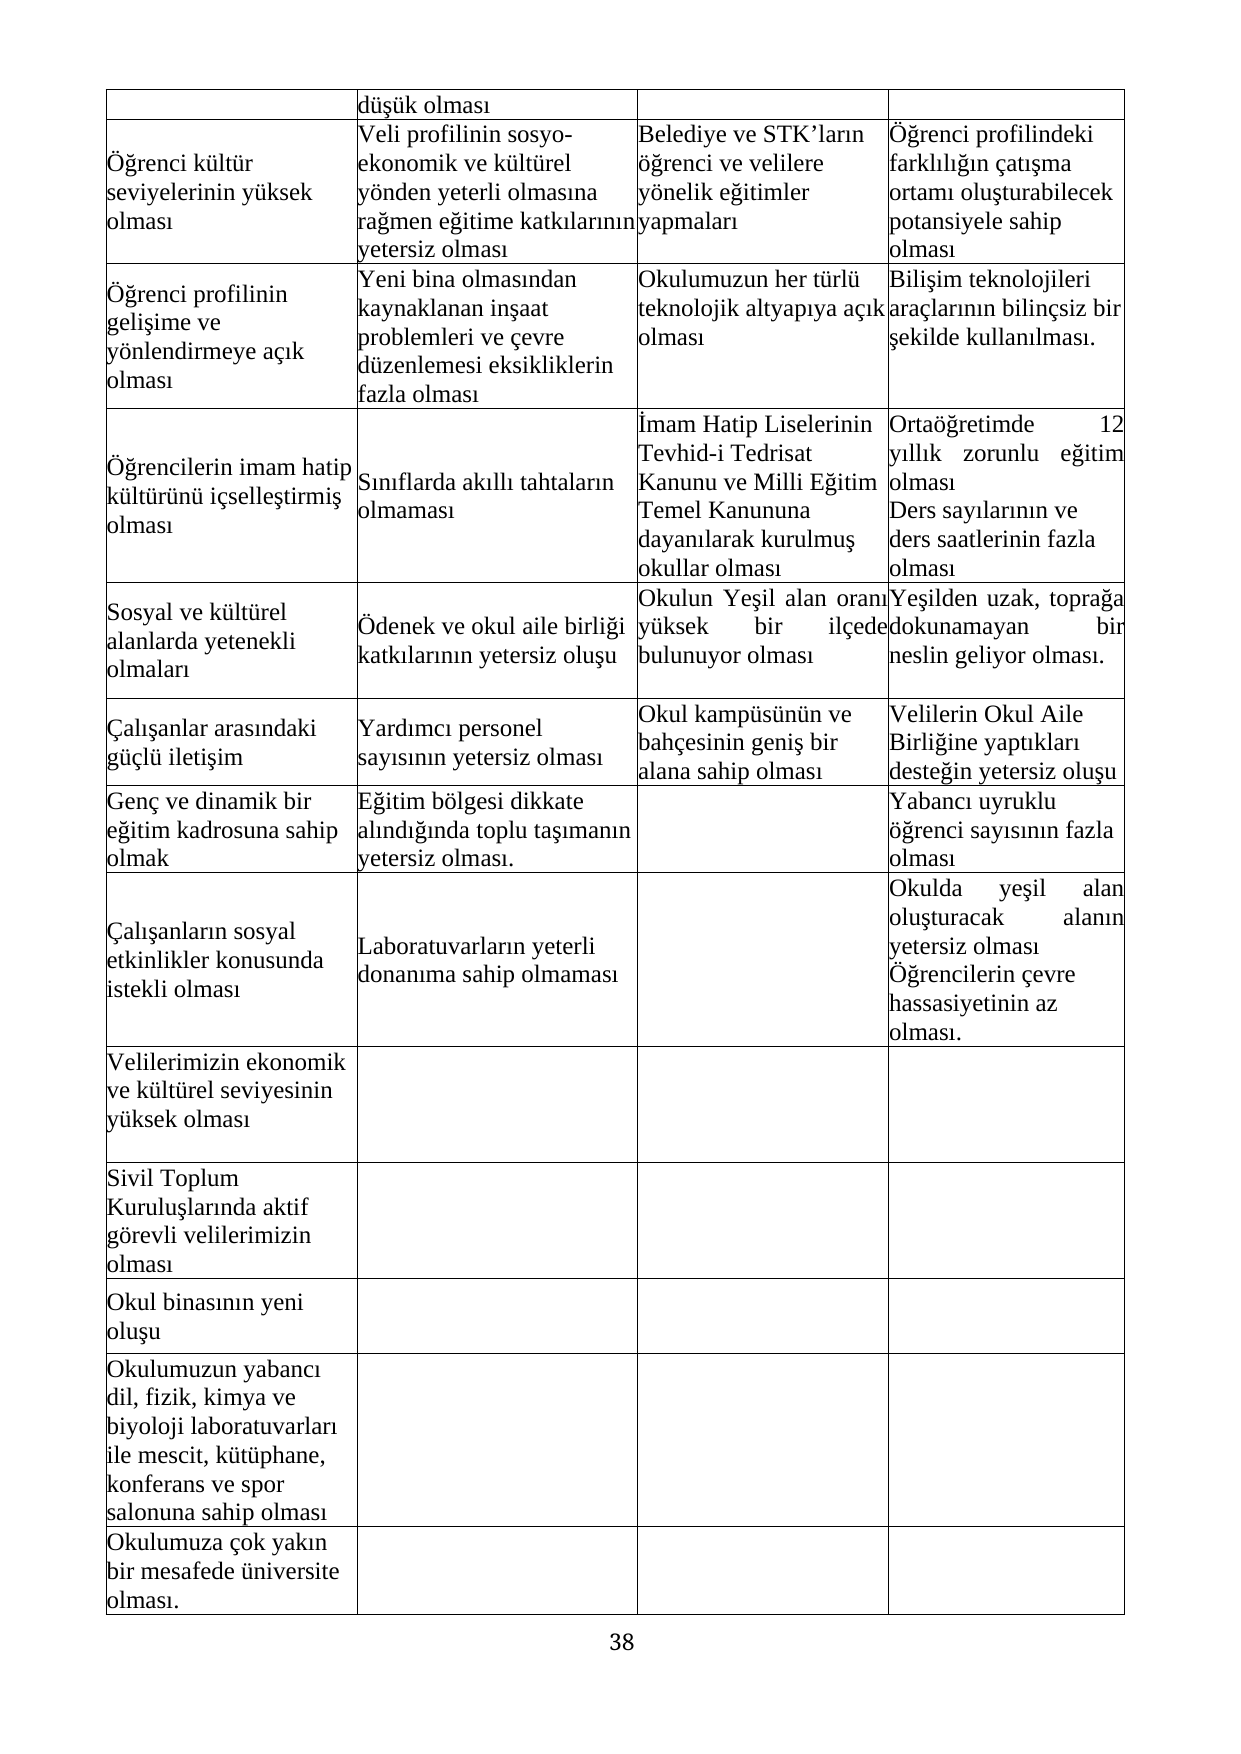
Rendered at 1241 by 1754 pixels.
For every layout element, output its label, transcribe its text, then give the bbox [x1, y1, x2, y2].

table_cell İmam Hatip Liselerinin Tevhid-i Tedrisat Kanunu ve Milli Eğitim Temel Kanununa dayanılarak kurulmuş okullar olması [638, 409, 888, 582]
table_cell [638, 1354, 888, 1526]
table_cell Okulumuzun yabancı dil, fizik, kimya ve biyoloji laboratuvarları ile mescit, kütüphane, konferans ve spor salonuna sahip olması [107, 1354, 357, 1526]
table_cell Velilerimizin ekonomik ve kültürel seviyesinin yüksek olması [107, 1047, 357, 1162]
table_cell Öğrencilerin imam hatip kültürünü içselleştirmiş olması [107, 409, 357, 582]
table_cell Bilişim teknolojileri araçlarının bilinçsiz bir şekilde kullanılması. [889, 264, 1124, 408]
table_cell Okulumuza çok yakın bir mesafede üniversite olması. [107, 1527, 357, 1613]
table_cell [889, 1354, 1124, 1526]
table_cell Çalışanlar arasındaki güçlü iletişim [107, 699, 357, 785]
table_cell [107, 90, 357, 118]
table_cell Eğitim bölgesi dikkate alındığında toplu taşımanın yetersiz olması. [358, 786, 637, 872]
table_cell [638, 1527, 888, 1613]
table_cell [638, 786, 888, 872]
table_cell Öğrenci kültür seviyelerinin yüksek olması [107, 120, 357, 263]
table_cell Okul kampüsünün ve bahçesinin geniş bir alana sahip olması [638, 699, 888, 785]
table_cell Ortaöğretimde 12 yıllık zorunlu eğitim olması Ders sayılarının ve ders saatlerinin fazla olması [889, 409, 1124, 582]
table_cell Çalışanların sosyal etkinlikler konusunda istekli olması [107, 873, 357, 1046]
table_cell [638, 90, 888, 118]
table_cell Okulda yeşil alan oluşturacak alanın yetersiz olması Öğrencilerin çevre hassasiyetinin az olması. [889, 873, 1124, 1046]
table_cell Yabancı uyruklu öğrenci sayısının fazla olması [889, 786, 1124, 872]
table_cell [889, 1279, 1124, 1353]
table_cell Sosyal ve kültürel alanlarda yetenekli olmaları [107, 583, 357, 698]
table_cell Sivil Toplum Kuruluşlarında aktif görevli velilerimizin olması [107, 1163, 357, 1278]
table_cell Velilerin Okul Aile Birliğine yaptıkları desteğin yetersiz oluşu [889, 699, 1124, 785]
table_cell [889, 90, 1124, 118]
table_cell [358, 1527, 637, 1613]
table_cell [358, 1163, 637, 1278]
table_cell Öğrenci profilinin gelişime ve yönlendirmeye açık olması [107, 264, 357, 408]
table_cell [358, 1354, 637, 1526]
table_cell [889, 1163, 1124, 1278]
table_cell Veli profilinin sosyo-ekonomik ve kültürel yönden yeterli olmasına rağmen eğitime katkılarının yetersiz olması [358, 120, 637, 263]
table_cell Okulumuzun her türlü teknolojik altyapıya açık olması [638, 264, 888, 408]
table_cell Yeni bina olmasından kaynaklanan inşaat problemleri ve çevre düzenlemesi eksikliklerin fazla olması [358, 264, 637, 408]
table_cell [638, 1047, 888, 1162]
table_cell Öğrenci profilindeki farklılığın çatışma ortamı oluşturabilecek potansiyele sahip olması [889, 120, 1124, 263]
table_cell [358, 1047, 637, 1162]
table_cell [638, 1163, 888, 1278]
table_cell [638, 1279, 888, 1353]
table_cell Okul binasının yeni oluşu [107, 1279, 357, 1353]
table_cell [889, 1527, 1124, 1613]
table_cell [358, 1279, 637, 1353]
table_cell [358, 90, 637, 118]
table_cell Genç ve dinamik bir eğitim kadrosuna sahip olmak [107, 786, 357, 872]
table_cell Belediye ve STK’ların öğrenci ve velilere yönelik eğitimler yapmaları [638, 120, 888, 263]
table_cell [638, 873, 888, 1046]
table_cell Ödenek ve okul aile birliği katkılarının yetersiz oluşu [358, 583, 637, 698]
table_cell Laboratuvarların yeterli donanıma sahip olmaması [358, 873, 637, 1046]
table_cell [889, 1047, 1124, 1162]
table_cell Yeşilden uzak, toprağa dokunamayan bir neslin geliyor olması. [889, 583, 1124, 698]
table_cell Sınıflarda akıllı tahtaların olmaması [358, 409, 637, 582]
table_cell Okulun Yeşil alan oranı yüksek bir ilçede bulunuyor olması [638, 583, 888, 698]
table_cell Yardımcı personel sayısının yetersiz olması [358, 699, 637, 785]
